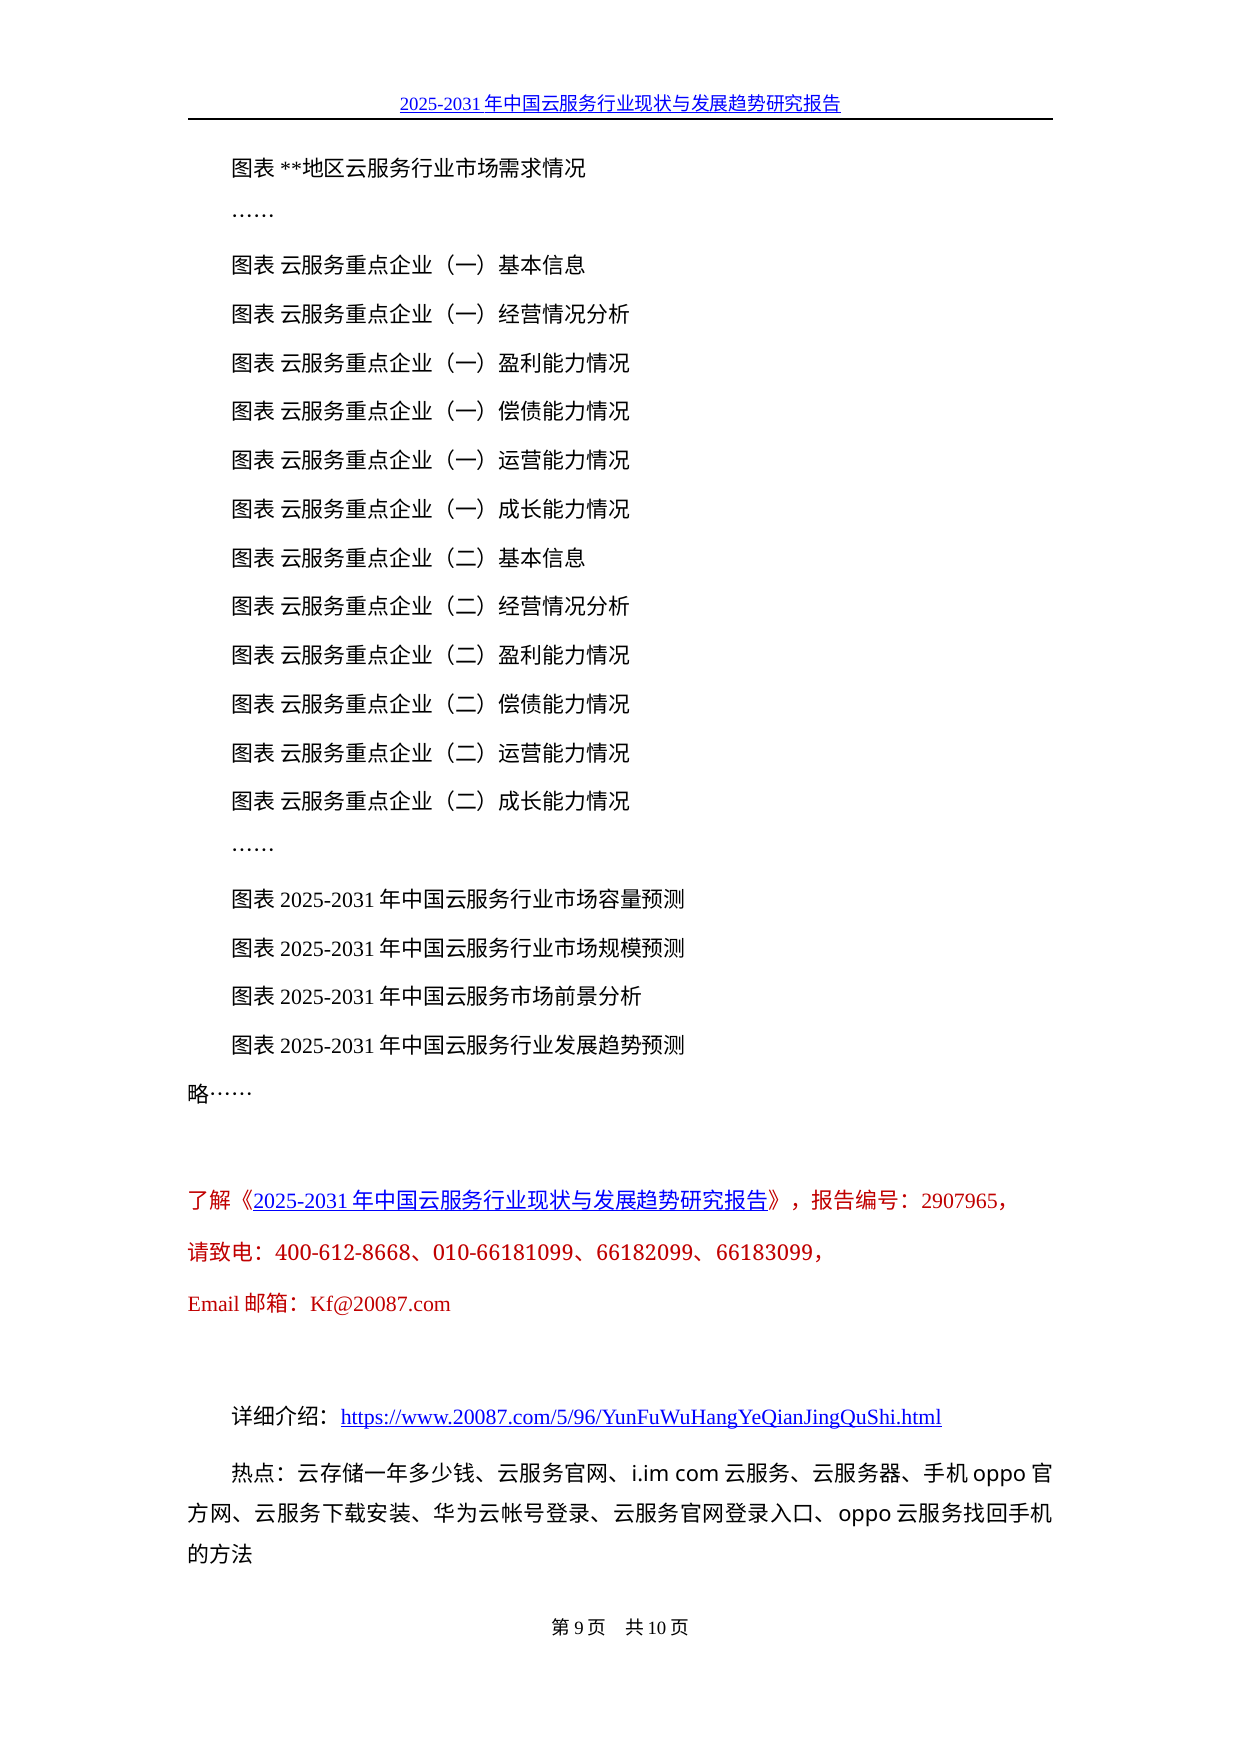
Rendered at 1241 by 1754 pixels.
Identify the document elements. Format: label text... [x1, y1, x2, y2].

text 请致电：400-612-8668、010-66181099、66182099、66183099， [187, 1234, 1053, 1267]
text 详细介绍：https://www.20087.com/5/96/YunFuWuHangYeQianJingQuShi.html [187, 1399, 1053, 1431]
text 了解《2025-2031年中国云服务行业现状与发展趋势研究报告》，报告编号：2907965， [187, 1183, 1053, 1215]
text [187, 150, 1053, 1109]
text 热点：云存储一年多少钱、云服务官网、i.im com云服务、云服务器、手机oppo官方网、云服务下载安装、华为云帐号登录、云服务官网登录入口、oppo云服务找回手机的方法 [187, 1456, 1053, 1569]
text Email邮箱：Kf@20087.com [187, 1286, 1053, 1318]
